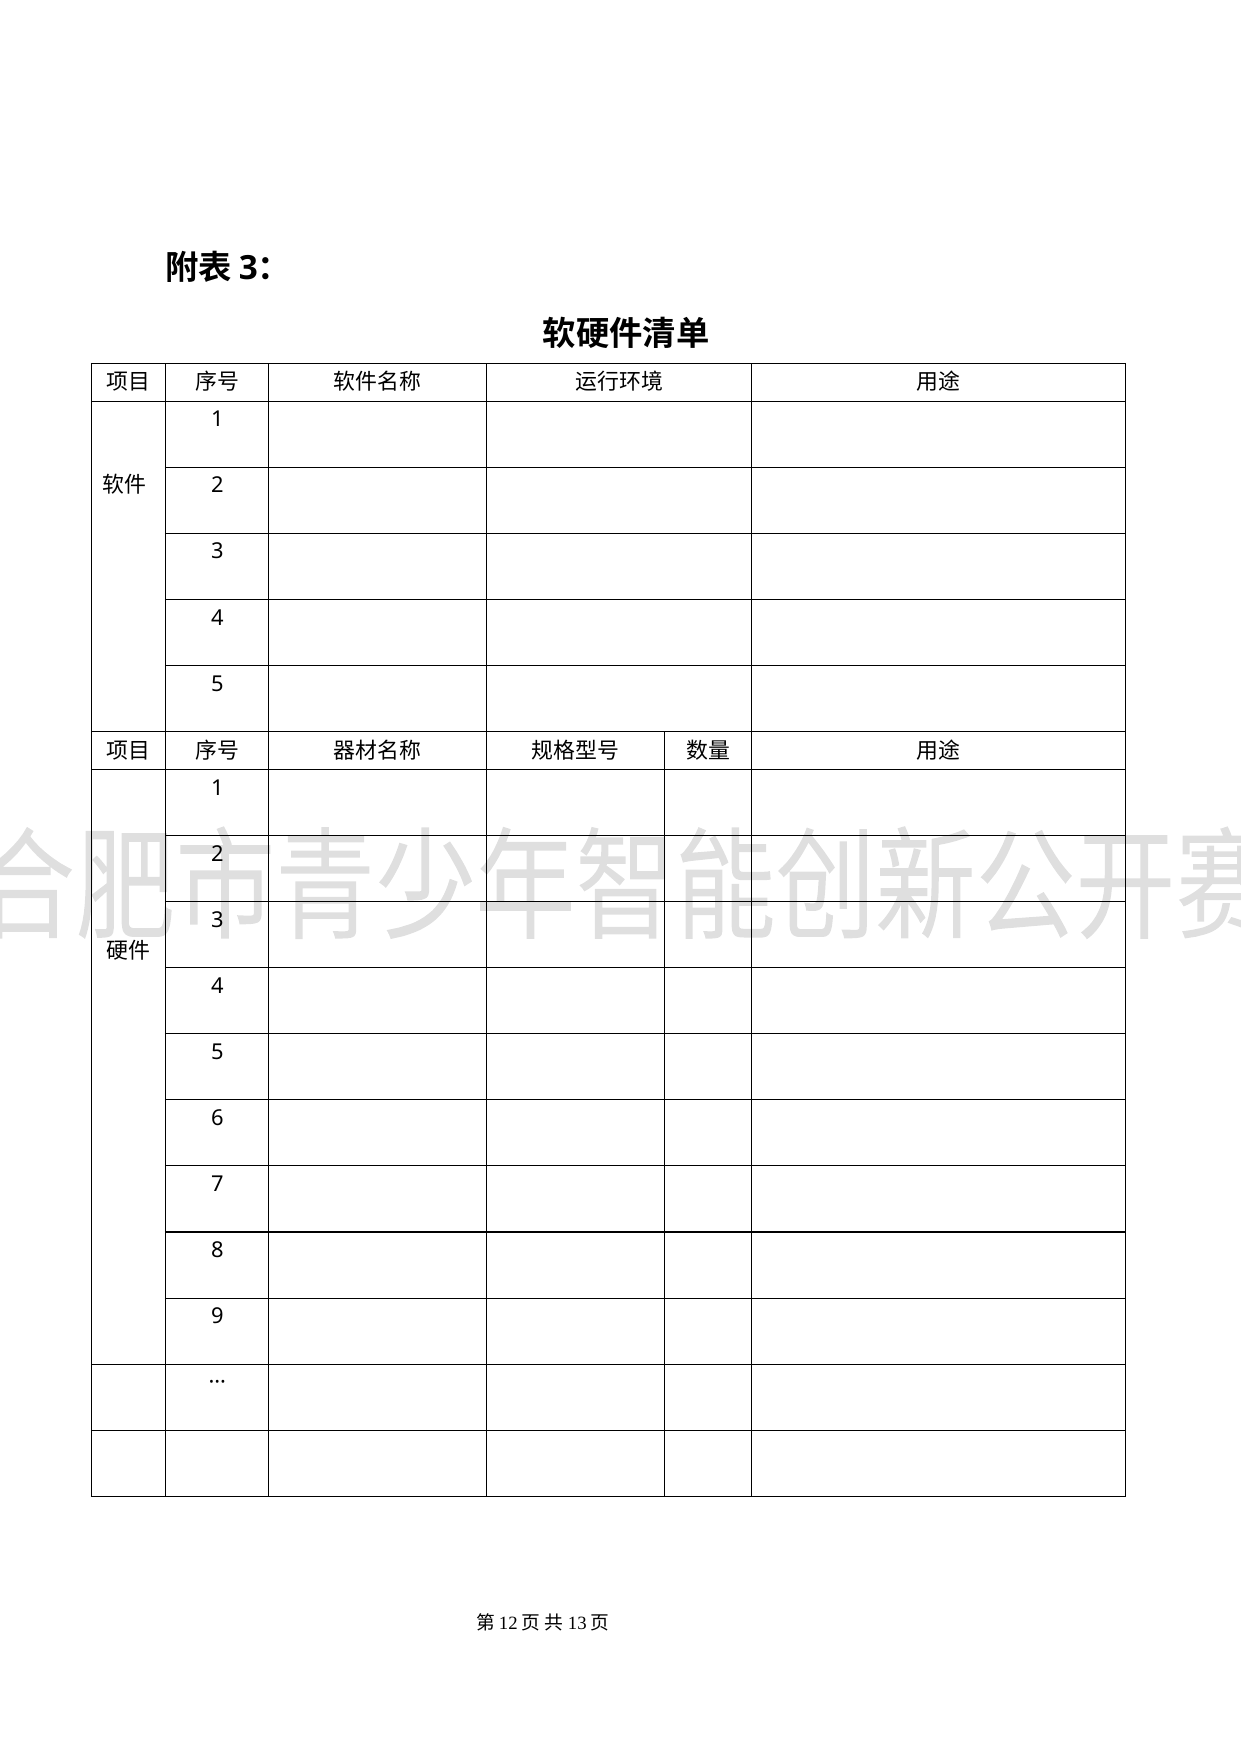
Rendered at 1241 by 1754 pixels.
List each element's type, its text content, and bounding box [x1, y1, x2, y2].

table_cell [752, 600, 1125, 665]
table_cell [487, 1100, 664, 1165]
table_cell 8 [166, 1233, 268, 1297]
table_cell 9 [166, 1299, 268, 1363]
table_cell 7 [166, 1166, 268, 1231]
table_cell [487, 1034, 664, 1099]
table_cell [752, 534, 1125, 599]
table_cell [665, 1299, 751, 1363]
table_cell 序号 [166, 732, 268, 769]
table_cell [269, 968, 486, 1033]
table_cell [487, 1233, 664, 1297]
table_cell 4 [166, 600, 268, 665]
table_cell [269, 1233, 486, 1297]
table_cell [487, 1299, 664, 1363]
table_cell [752, 1034, 1125, 1099]
table_cell [752, 770, 1125, 835]
table_cell [92, 1365, 165, 1429]
table_cell 2 [166, 468, 268, 533]
table_cell [487, 666, 751, 731]
table_header 软件名称 [269, 364, 486, 401]
table_cell [269, 836, 486, 901]
table_cell [752, 666, 1125, 731]
table_cell [752, 1233, 1125, 1297]
table_cell [487, 968, 664, 1033]
table_cell [752, 836, 1125, 901]
table_cell [665, 1166, 751, 1231]
table_cell 器材名称 [269, 732, 486, 769]
table_cell [752, 968, 1125, 1033]
table_cell [665, 836, 751, 901]
table_cell [487, 770, 664, 835]
table_cell [269, 468, 486, 533]
table_cell [487, 1431, 664, 1496]
table_cell [487, 402, 751, 467]
table_cell 6 [166, 1100, 268, 1165]
list 软硬件清单 [165, 298, 1087, 363]
table_cell ··· [166, 1365, 268, 1429]
table_cell [487, 600, 751, 665]
table_cell [752, 1166, 1125, 1231]
table_cell [752, 1431, 1125, 1496]
table_cell [269, 1365, 486, 1429]
table_cell 2 [166, 836, 268, 901]
table_header 运行环境 [487, 364, 751, 401]
table_cell [269, 402, 486, 467]
table_cell [269, 1431, 486, 1496]
table_cell [269, 1034, 486, 1099]
list 附表3： [165, 233, 1087, 298]
table_cell [166, 1431, 268, 1496]
table_header 用途 [752, 364, 1125, 401]
table_cell [665, 1233, 751, 1297]
table_cell [665, 902, 751, 967]
table_cell 1 [166, 402, 268, 467]
table_cell [665, 1034, 751, 1099]
table_cell 用途 [752, 732, 1125, 769]
table_cell 5 [166, 666, 268, 731]
table_cell [269, 666, 486, 731]
table_cell [269, 600, 486, 665]
table_cell 5 [166, 1034, 268, 1099]
table_cell [752, 1100, 1125, 1165]
table_cell [269, 1166, 486, 1231]
table_cell [665, 770, 751, 835]
table_cell [752, 1365, 1125, 1429]
table_cell [665, 1431, 751, 1496]
table_cell [92, 1431, 165, 1496]
table_cell [269, 770, 486, 835]
table_cell 1 [166, 770, 268, 835]
table_header 项目 [92, 364, 165, 401]
table_cell [487, 836, 664, 901]
table_cell [487, 534, 751, 599]
table_cell 3 [166, 902, 268, 967]
table_cell 规格型号 [487, 732, 664, 769]
table_cell 数量 [665, 732, 751, 769]
table_cell [269, 1100, 486, 1165]
table_cell [487, 1166, 664, 1231]
table_cell [487, 902, 664, 967]
table_cell [752, 402, 1125, 467]
table_cell [269, 902, 486, 967]
table_cell [665, 968, 751, 1033]
table_cell [269, 1299, 486, 1363]
table_cell [269, 534, 486, 599]
table_cell 项目 [92, 732, 165, 769]
table_cell 3 [166, 534, 268, 599]
table_cell 硬件 [92, 770, 165, 1363]
table_cell 4 [166, 968, 268, 1033]
table_header 序号 [166, 364, 268, 401]
table_cell [665, 1100, 751, 1165]
table_cell [487, 1365, 664, 1429]
table_cell [665, 1365, 751, 1429]
table_cell [752, 1299, 1125, 1363]
table_cell [752, 902, 1125, 967]
table_cell 软件 [92, 402, 165, 731]
table_cell [487, 468, 751, 533]
table_cell [752, 468, 1125, 533]
